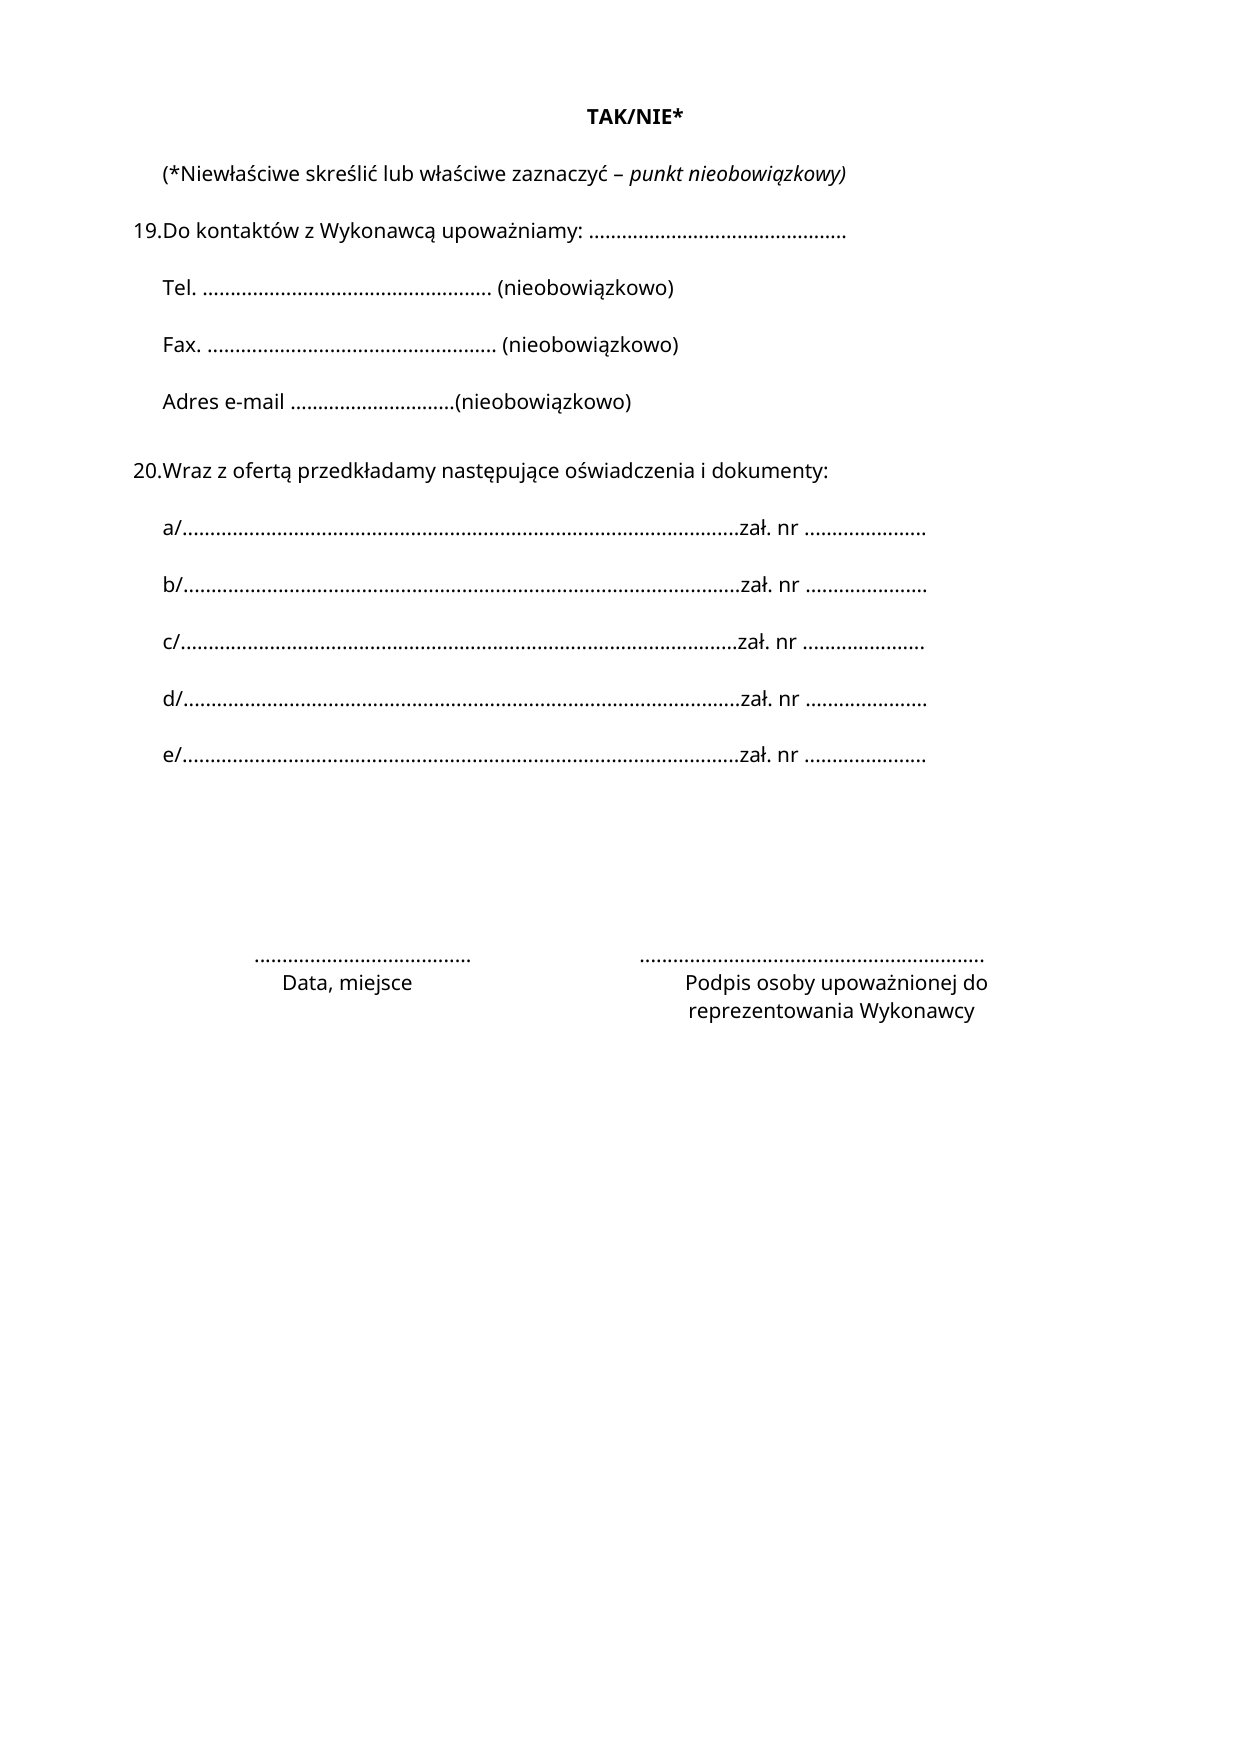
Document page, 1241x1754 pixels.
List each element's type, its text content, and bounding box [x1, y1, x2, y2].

text a/....................................................................................................zał. nr ...................... [162, 513, 1107, 542]
text Data, miejsce Podpis osoby upoważnionej do [162, 968, 1107, 997]
text TAK/NIE* [162, 102, 1107, 131]
text (*Niewłaściwe skreślić lub właściwe zaznaczyć – punkt nieobowiązkowy) [162, 159, 1107, 188]
text e/....................................................................................................zał. nr ...................... [162, 741, 1107, 769]
text Adres e-mail …………………………(nieobowiązkowo) [162, 387, 1107, 415]
list Wraz z ofertą przedkładamy następujące oświadczenia i dokumenty: [133, 456, 1107, 485]
text reprezentowania Wykonawcy [133, 997, 1107, 1025]
text ....................................... .............................................................. [133, 940, 1107, 968]
text c/....................................................................................................zał. nr ...................... [162, 627, 1107, 655]
text Tel. .................................................... (nieobowiązkowo) [162, 273, 1107, 302]
text d/....................................................................................................zał. nr ...................... [162, 684, 1107, 712]
list Do kontaktów z Wykonawcą upoważniamy: ……………………………………….. [133, 216, 1107, 245]
text Fax. .................................................... (nieobowiązkowo) [162, 330, 1107, 358]
text b/....................................................................................................zał. nr ...................... [162, 570, 1107, 598]
